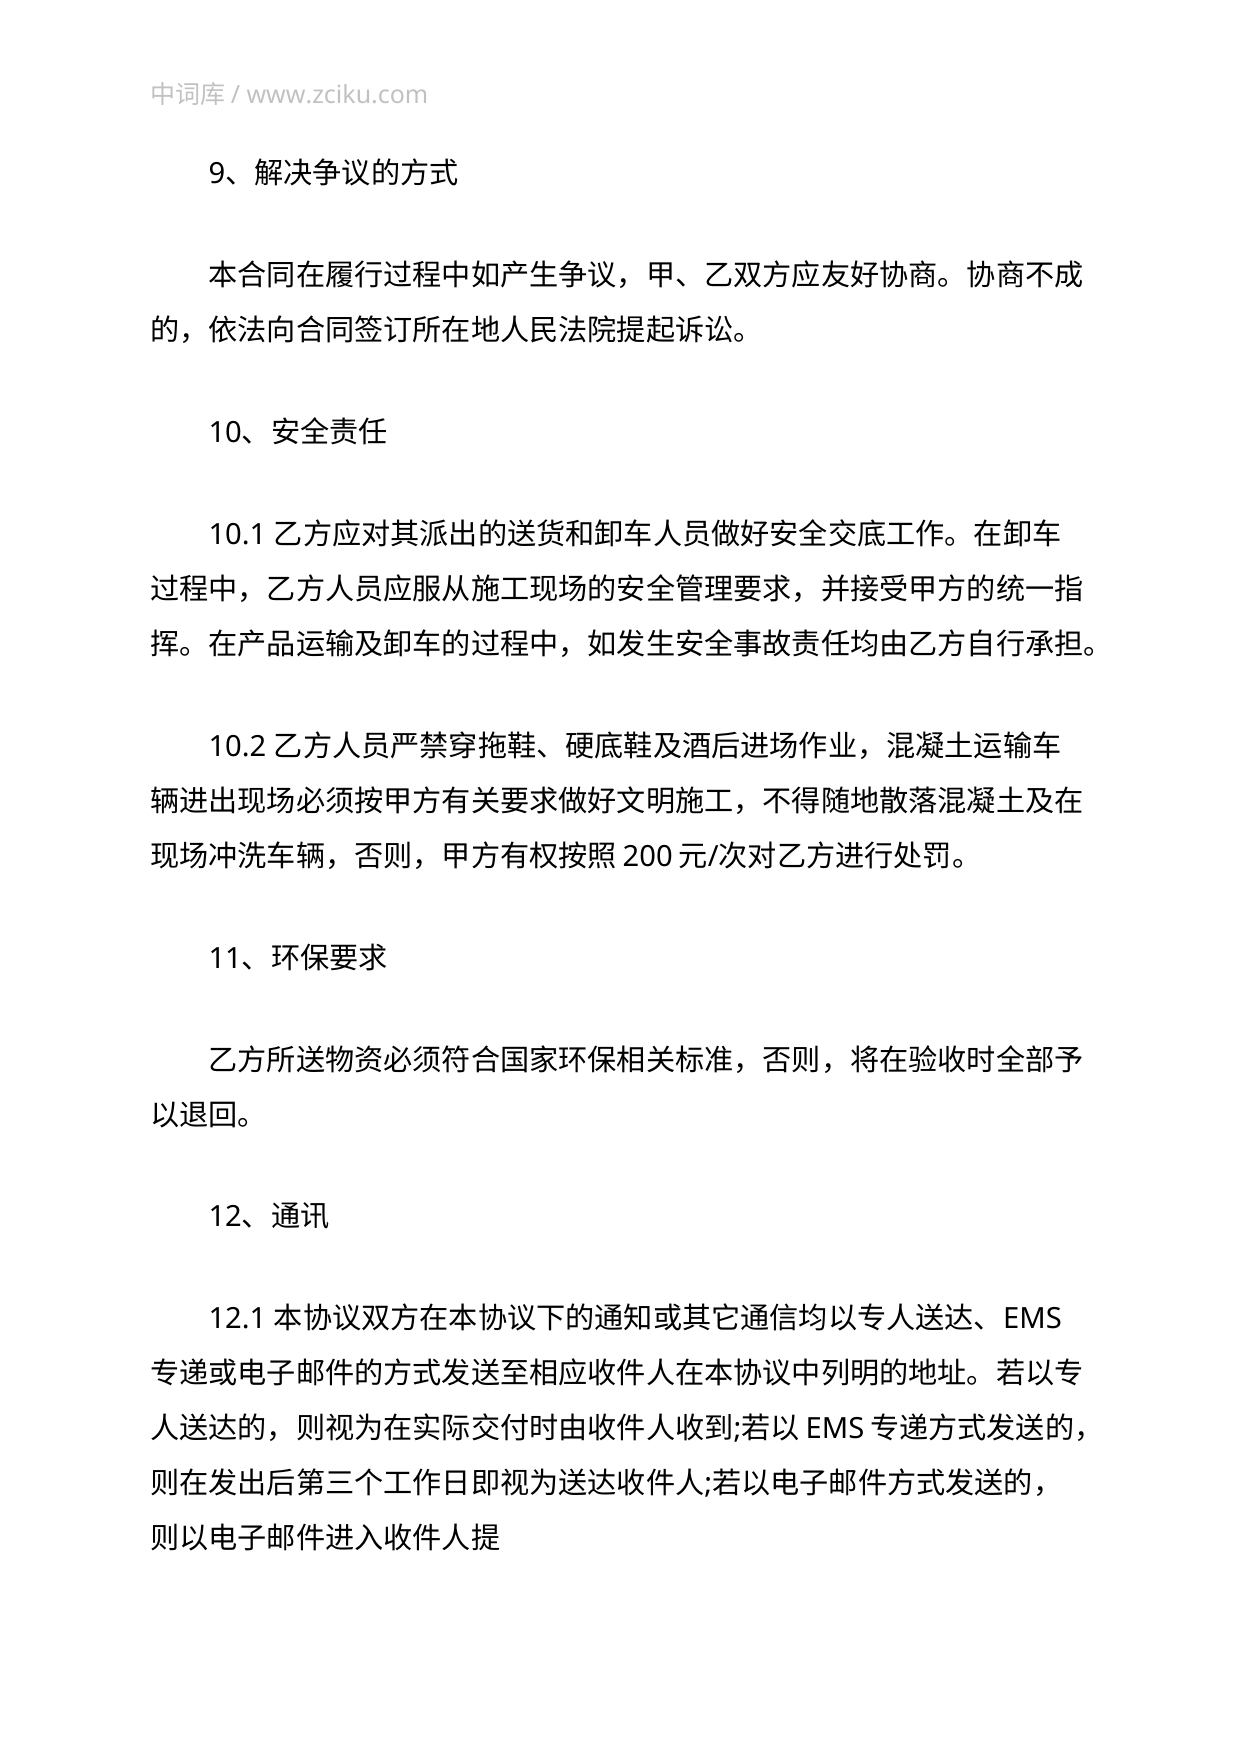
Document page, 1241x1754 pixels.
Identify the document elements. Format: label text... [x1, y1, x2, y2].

text 10、安全责任 [150, 409, 1090, 451]
text 11、环保要求 [150, 934, 1090, 977]
text 12、通讯 [150, 1193, 1090, 1235]
text 本合同在履行过程中如产生争议，甲、乙双方应友好协商。协商不成的，依法向合同签订所在地人民法院提起诉讼。 [150, 252, 1090, 349]
text 10.2 乙方人员严禁穿拖鞋、硬底鞋及酒后进场作业，混凝土运输车辆进出现场必须按甲方有关要求做好文明施工，不得随地散落混凝土及在现场冲洗车辆，否则，甲方有权按照200元/次对乙方进行处罚。 [150, 722, 1090, 874]
text 10.1 乙方应对其派出的送货和卸车人员做好安全交底工作。在卸车过程中，乙方人员应服从施工现场的安全管理要求，并接受甲方的统一指挥。在产品运输及卸车的过程中，如发生安全事故责任均由乙方自行承担。 [150, 511, 1090, 663]
text 12.1 本协议双方在本协议下的通知或其它通信均以专人送达、EMS专递或电子邮件的方式发送至相应收件人在本协议中列明的地址。若以专人送达的，则视为在实际交付时由收件人收到;若以EMS专递方式发送的，则在发出后第三个工作日即视为送达收件人;若以电子邮件方式发送的，则以电子邮件进入收件人提 [150, 1295, 1090, 1557]
text 9、解决争议的方式 [150, 150, 1090, 192]
text 乙方所送物资必须符合国家环保相关标准，否则，将在验收时全部予以退回。 [150, 1036, 1090, 1133]
